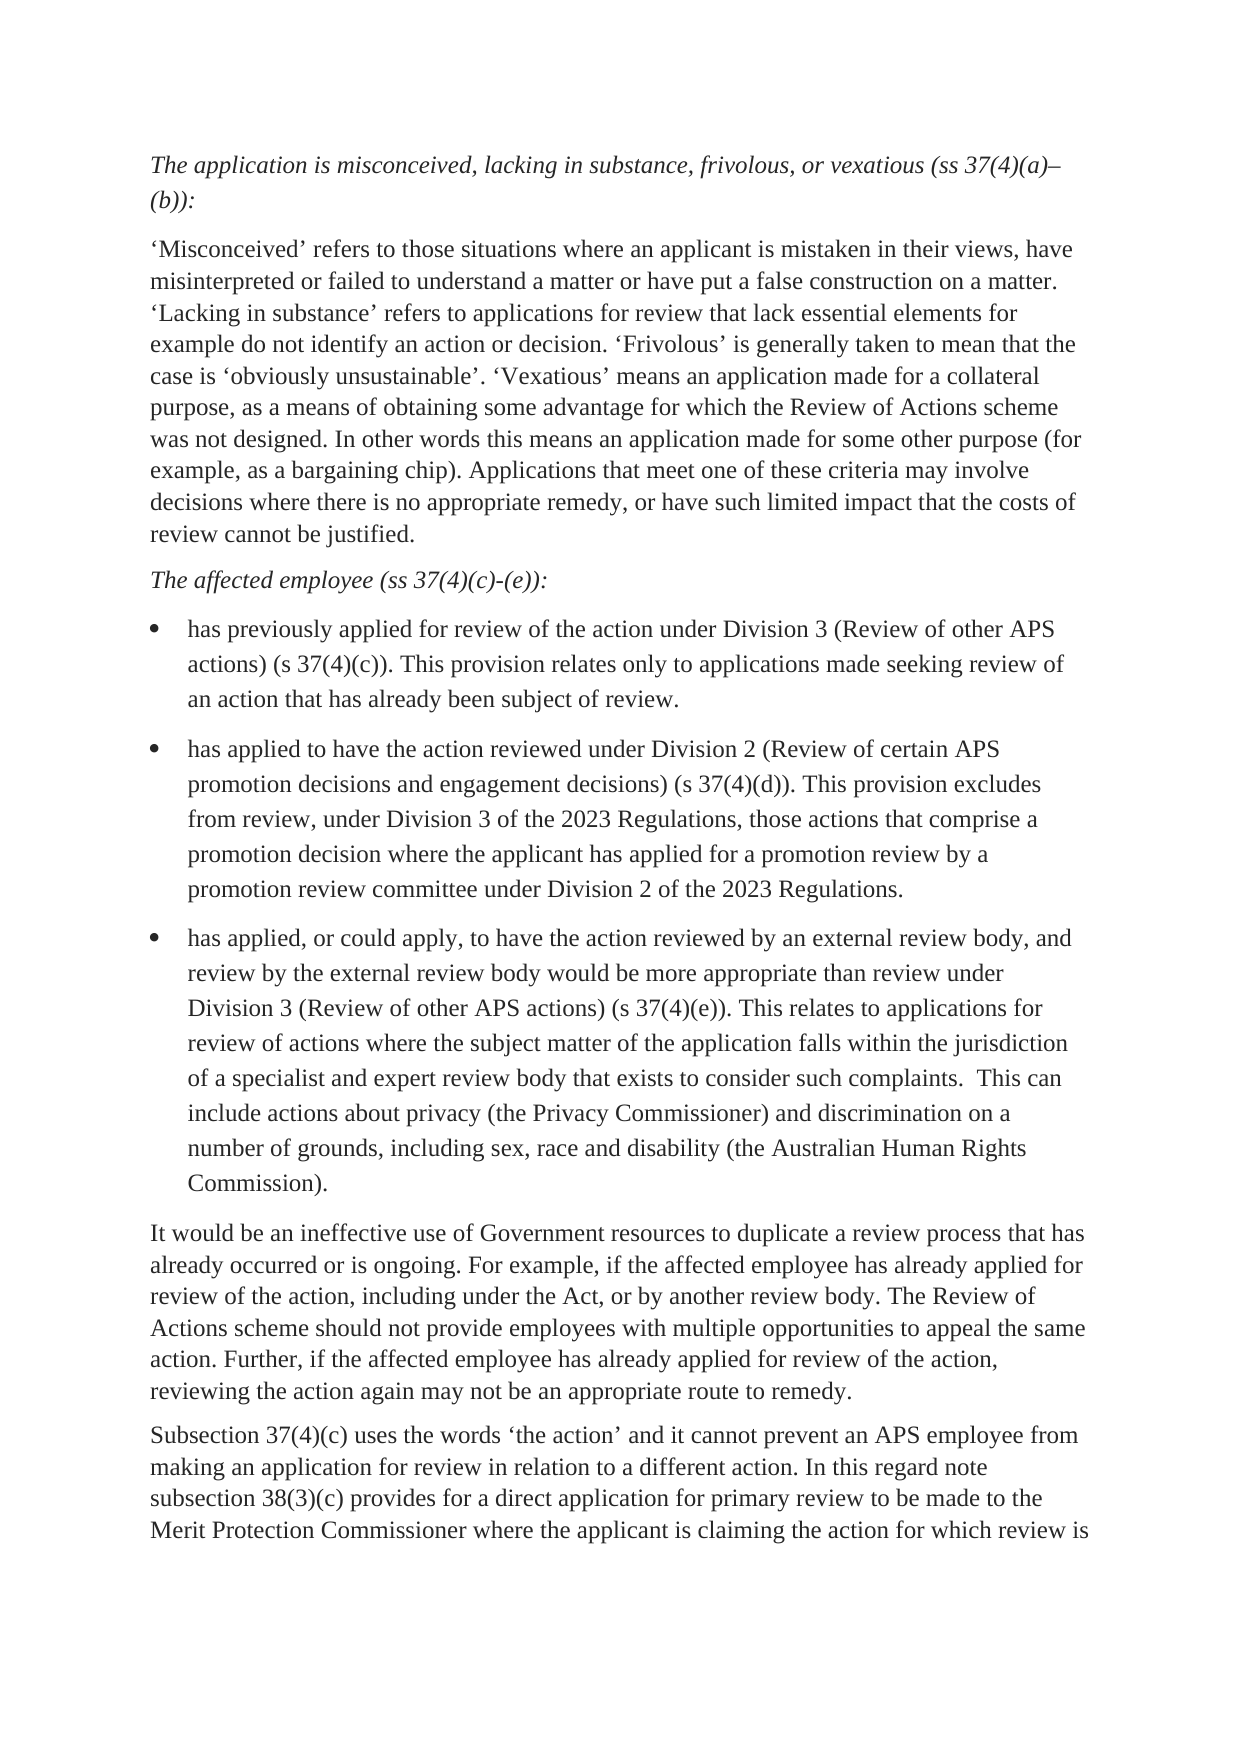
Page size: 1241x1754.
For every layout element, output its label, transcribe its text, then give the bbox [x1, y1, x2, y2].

list has applied, or could apply, to have the action reviewed by an external review body, and review by the external review body would be more appropriate than review under Division 3 (Review of other APS actions) (s 37(4)(e)). This relates to applications for review of actions where the subject matter of the application falls within the jurisdiction of a specialist and expert review body that exists to consider such complaints. This can include actions about privacy (the Privacy Commissioner) and discrimination on a number of grounds, including sex, race and disability (the Australian Human Rights Commission). [150, 923, 1090, 1197]
text It would be an ineffective use of Government resources to duplicate a review process that has already occurred or is ongoing. For example, if the affected employee has already applied for review of the action, including under the Act, or by another review body. The Review of Actions scheme should not provide employees with multiple opportunities to appeal the same action. Further, if the affected employee has already applied for review of the action, reviewing the action again may not be an appropriate route to remedy. [150, 1218, 1090, 1405]
list has previously applied for review of the action under Division 3 (Review of other APS actions) (s 37(4)(c)). This provision relates only to applications made seeking review of an action that has already been subject of review. [150, 614, 1090, 713]
list has applied to have the action reviewed under Division 2 (Review of certain APS promotion decisions and engagement decisions) (s 37(4)(d)). This provision excludes from review, under Division 3 of the 2023 Regulations, those actions that comprise a promotion decision where the applicant has applied for a promotion review by a promotion review committee under Division 2 of the 2023 Regulations. [150, 734, 1090, 903]
text ‘Misconceived’ refers to those situations where an applicant is mistaken in their views, have misinterpreted or failed to understand a matter or have put a false construction on a matter. ‘Lacking in substance’ refers to applications for review that lack essential elements for example do not identify an action or decision. ‘Frivolous’ is generally taken to mean that the case is ‘obviously unsustainable’. ‘Vexatious’ means an application made for a collateral purpose, as a means of obtaining some advantage for which the Review of Actions scheme was not designed. In other words this means an application made for some other purpose (for example, as a bargaining chip). Applications that meet one of these criteria may involve decisions where there is no appropriate remedy, or have such limited impact that the costs of review cannot be justified. [150, 234, 1090, 547]
text The affected employee (ss 37(4)(c)-(e)): [150, 565, 1090, 593]
text The application is misconceived, lacking in substance, frivolous, or vexatious (ss 37(4)(a)–(b)): [150, 150, 1090, 214]
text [150, 1420, 1090, 1543]
